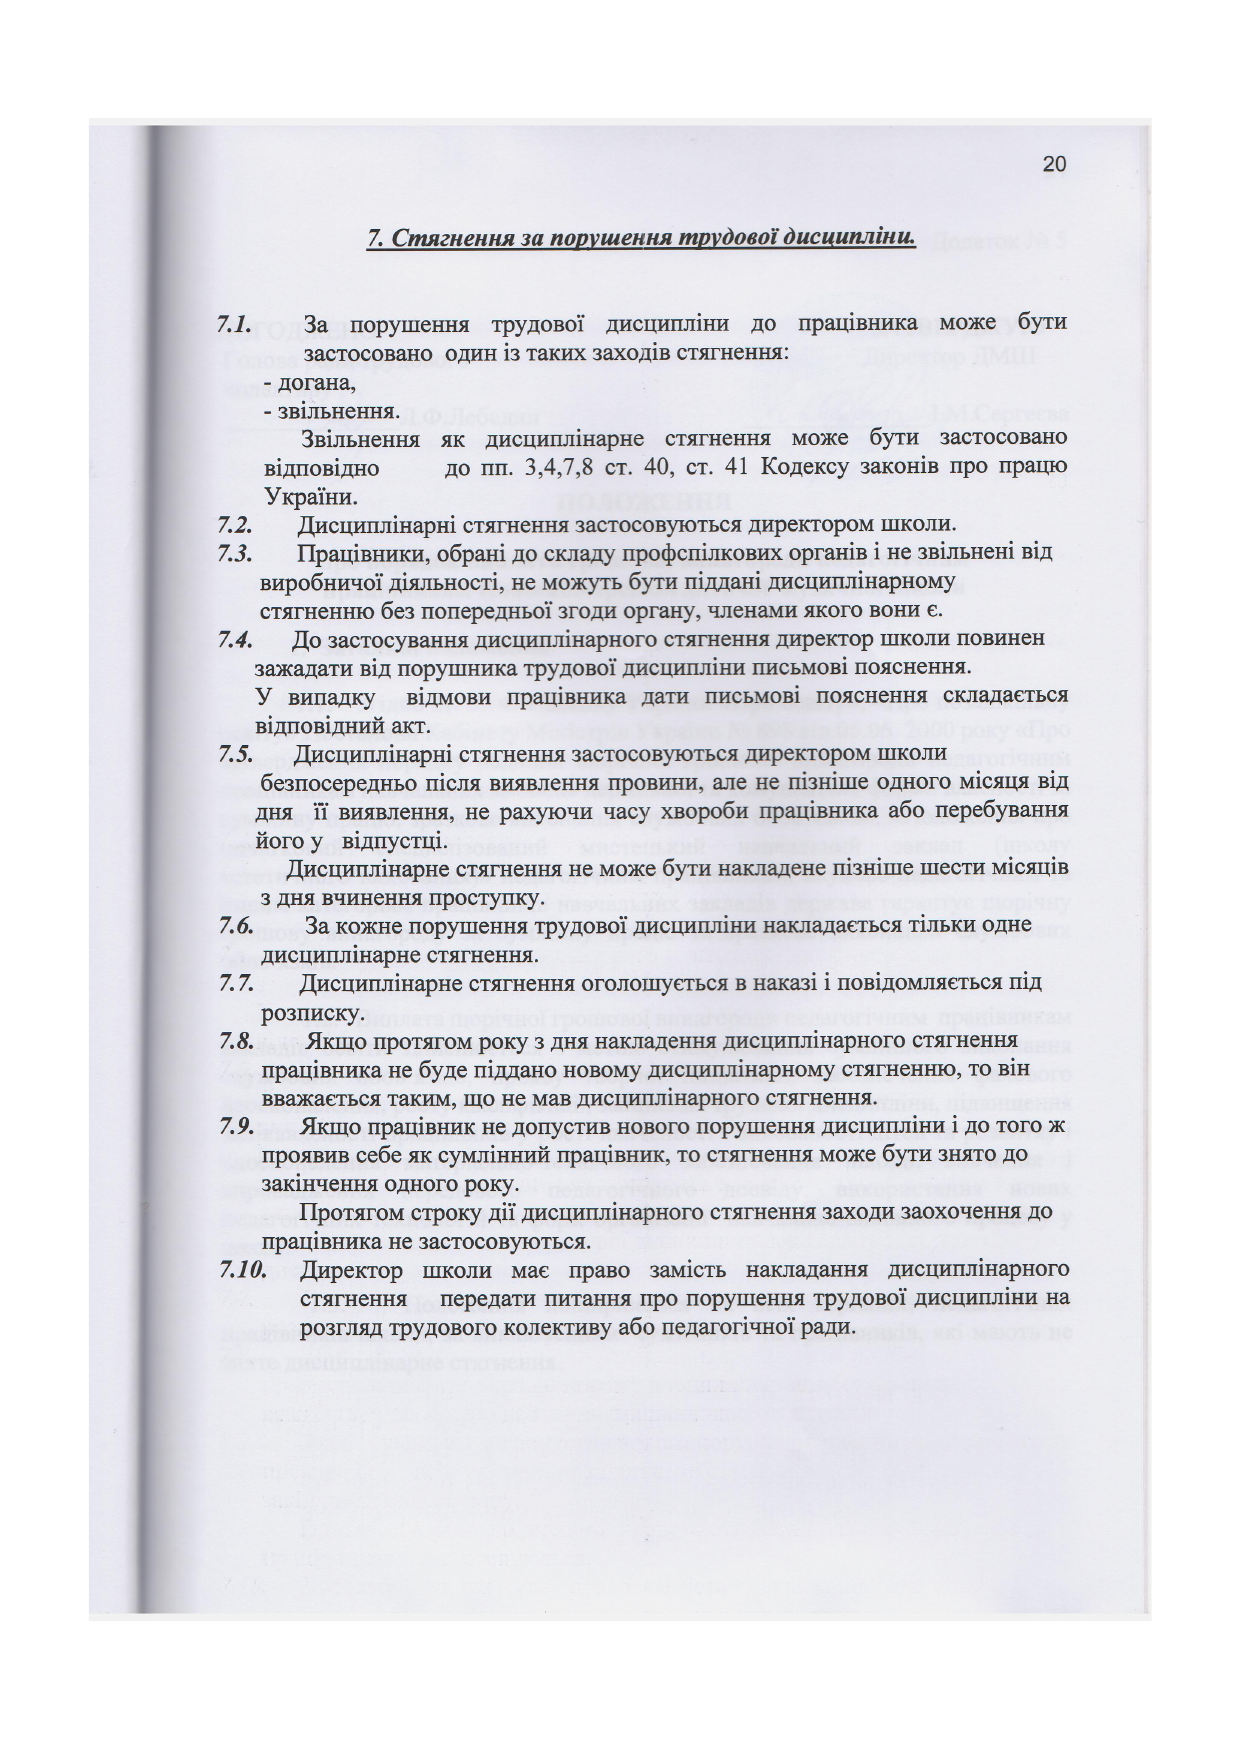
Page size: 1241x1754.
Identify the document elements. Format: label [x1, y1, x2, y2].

picture [88, 118, 1152, 1621]
